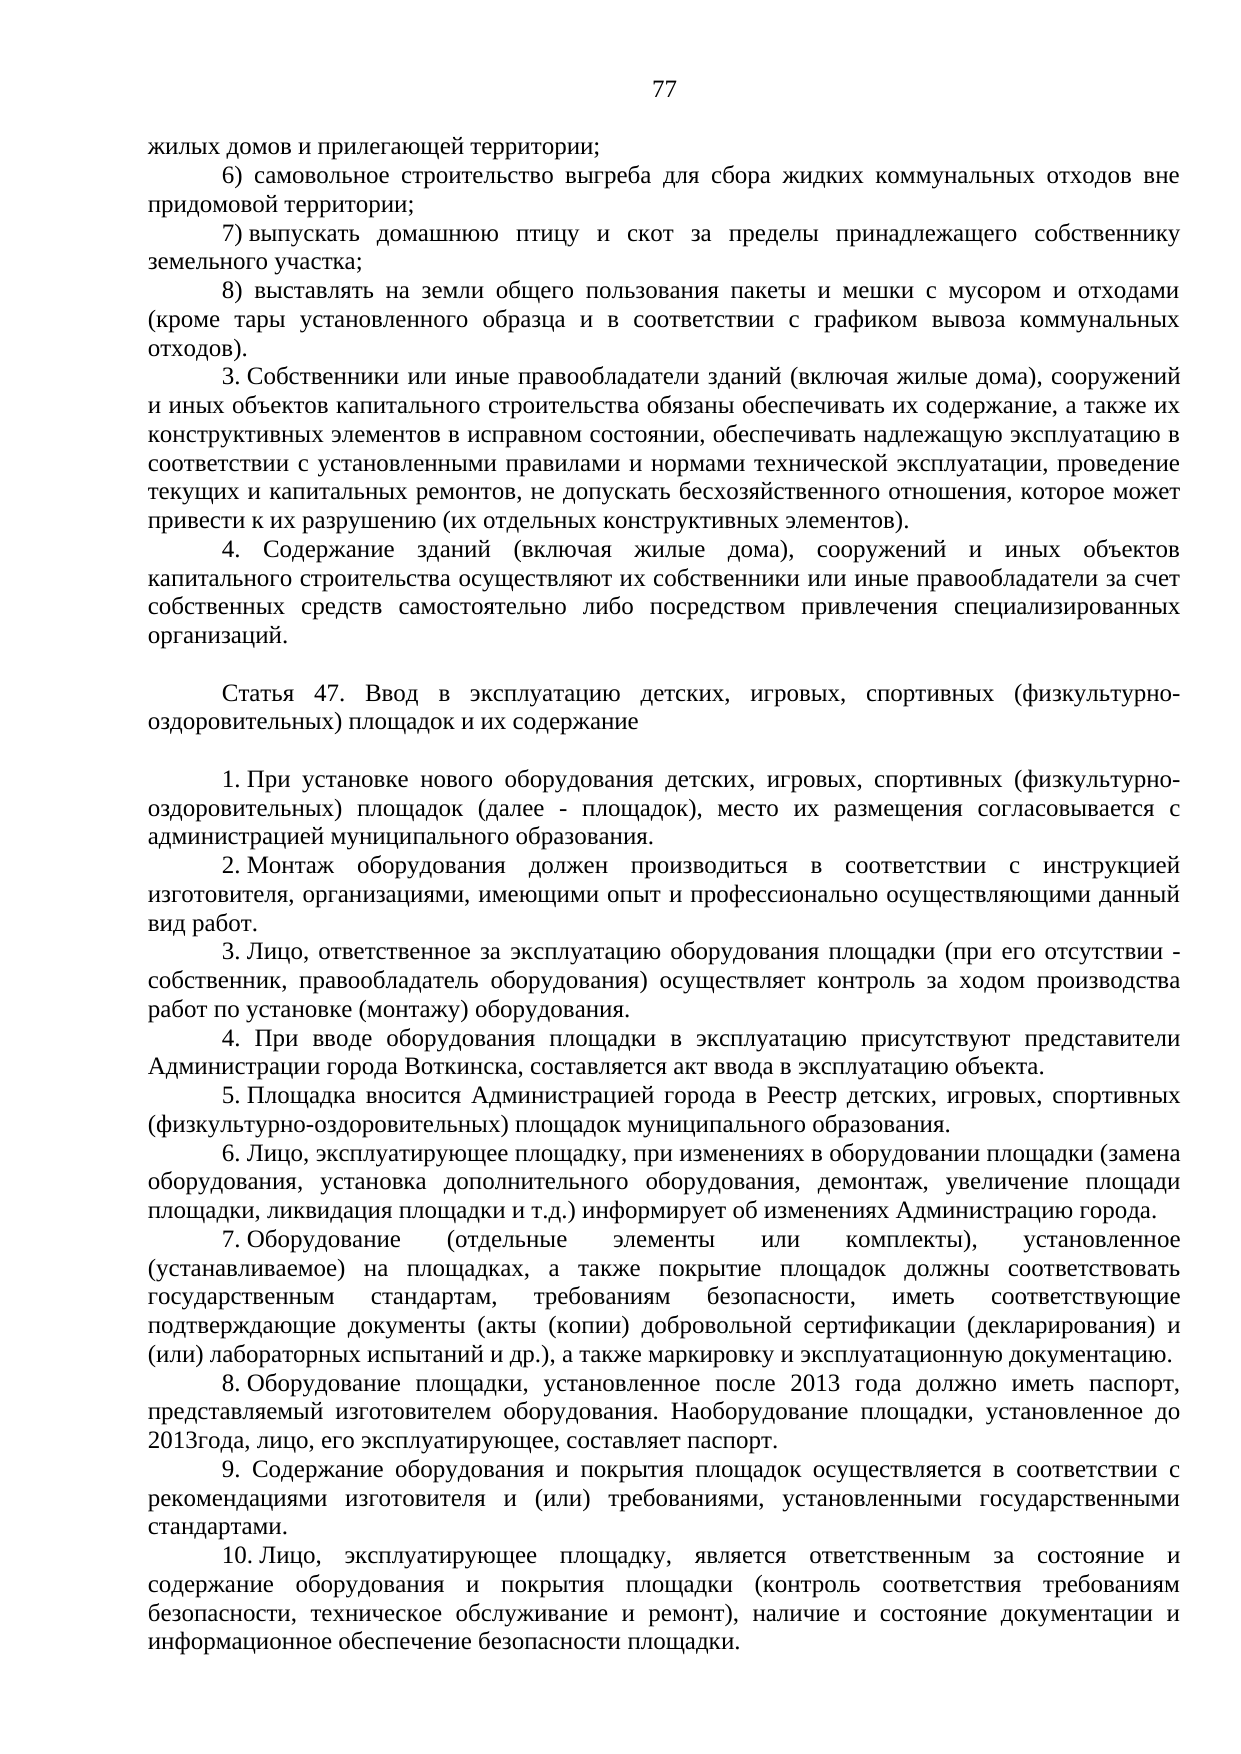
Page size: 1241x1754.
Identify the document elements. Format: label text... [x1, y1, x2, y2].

text 6) самовольное строительство выгреба для сбора жидких коммунальных отходов вне придомовой территории; [148, 160, 1181, 218]
text 9. Содержание оборудования и покрытия площадок осуществляется в соответствии с рекомендациями изготовителя и (или) требованиями, установленными государственными стандартами. [148, 1454, 1181, 1540]
text 4. При вводе оборудования площадки в эксплуатацию присутствуют представители Администрации города Воткинска, составляется акт ввода в эксплуатацию объекта. [148, 1023, 1181, 1080]
text 3. Собственники или иные правообладатели зданий (включая жилые дома), сооружений и иных объектов капитального строительства обязаны обеспечивать их содержание, а также их конструктивных элементов в исправном состоянии, обеспечивать надлежащую эксплуатацию в соответствии с установленными правилами и нормами технической эксплуатации, проведение текущих и капитальных ремонтов, не допускать бесхозяйственного отношения, которое может привести к их разрушению (их отдельных конструктивных элементов). [148, 361, 1181, 534]
text 7. Оборудование (отдельные элементы или комплекты), установленное (устанавливаемое) на площадках, а также покрытие площадок должны соответствовать государственным стандартам, требованиям безопасности, иметь соответствующие подтверждающие документы (акты (копии) добровольной сертификации (декларирования) и (или) лабораторных испытаний и др.), а также маркировку и эксплуатационную документацию. [148, 1224, 1181, 1368]
text 8) выставлять на земли общего пользования пакеты и мешки с мусором и отходами (кроме тары установленного образца и в соответствии с графиком вывоза коммунальных отходов). [148, 275, 1181, 361]
text 6. Лицо, эксплуатирующее площадку, при изменениях в оборудовании площадки (замена оборудования, установка дополнительного оборудования, демонтаж, увеличение площади площадки, ликвидация площадки и т.д.) информирует об изменениях Администрацию города. [148, 1138, 1181, 1224]
text 8. Оборудование площадки, установленное после 2013 года должно иметь паспорт, представляемый изготовителем оборудования. Наоборудование площадки, установленное до 2013года, лицо, его эксплуатирующее, составляет паспорт. [148, 1368, 1181, 1454]
text 3. Лицо, ответственное за эксплуатацию оборудования площадки (при его отсутствии - собственник, правообладатель оборудования) осуществляет контроль за ходом производства работ по установке (монтажу) оборудования. [148, 936, 1181, 1023]
text Статья 47. Ввод в эксплуатацию детских, игровых, спортивных (физкультурно-оздоровительных) площадок и их содержание [148, 678, 1181, 735]
text 1. При установке нового оборудования детских, игровых, спортивных (физкультурно-оздоровительных) площадок (далее - площадок), место их размещения согласовывается с администрацией муниципального образования. [148, 764, 1181, 850]
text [148, 131, 1181, 160]
text 4. Содержание зданий (включая жилые дома), сооружений и иных объектов капитального строительства осуществляют их собственники или иные правообладатели за счет собственных средств самостоятельно либо посредством привлечения специализированных организаций. [148, 534, 1181, 649]
text 10. Лицо, эксплуатирующее площадку, является ответственным за состояние и содержание оборудования и покрытия площадки (контроль соответствия требованиям безопасности, техническое обслуживание и ремонт), наличие и состояние документации и информационное обеспечение безопасности площадки. [148, 1540, 1181, 1655]
text 2. Монтаж оборудования должен производиться в соответствии с инструкцией изготовителя, организациями, имеющими опыт и профессионально осуществляющими данный вид работ. [148, 850, 1181, 936]
text 7) выпускать домашнюю птицу и скот за пределы принадлежащего собственнику земельного участка; [148, 218, 1181, 275]
text 5. Площадка вносится Администрацией города в Реестр детских, игровых, спортивных (физкультурно-оздоровительных) площадок муниципального образования. [148, 1080, 1181, 1138]
